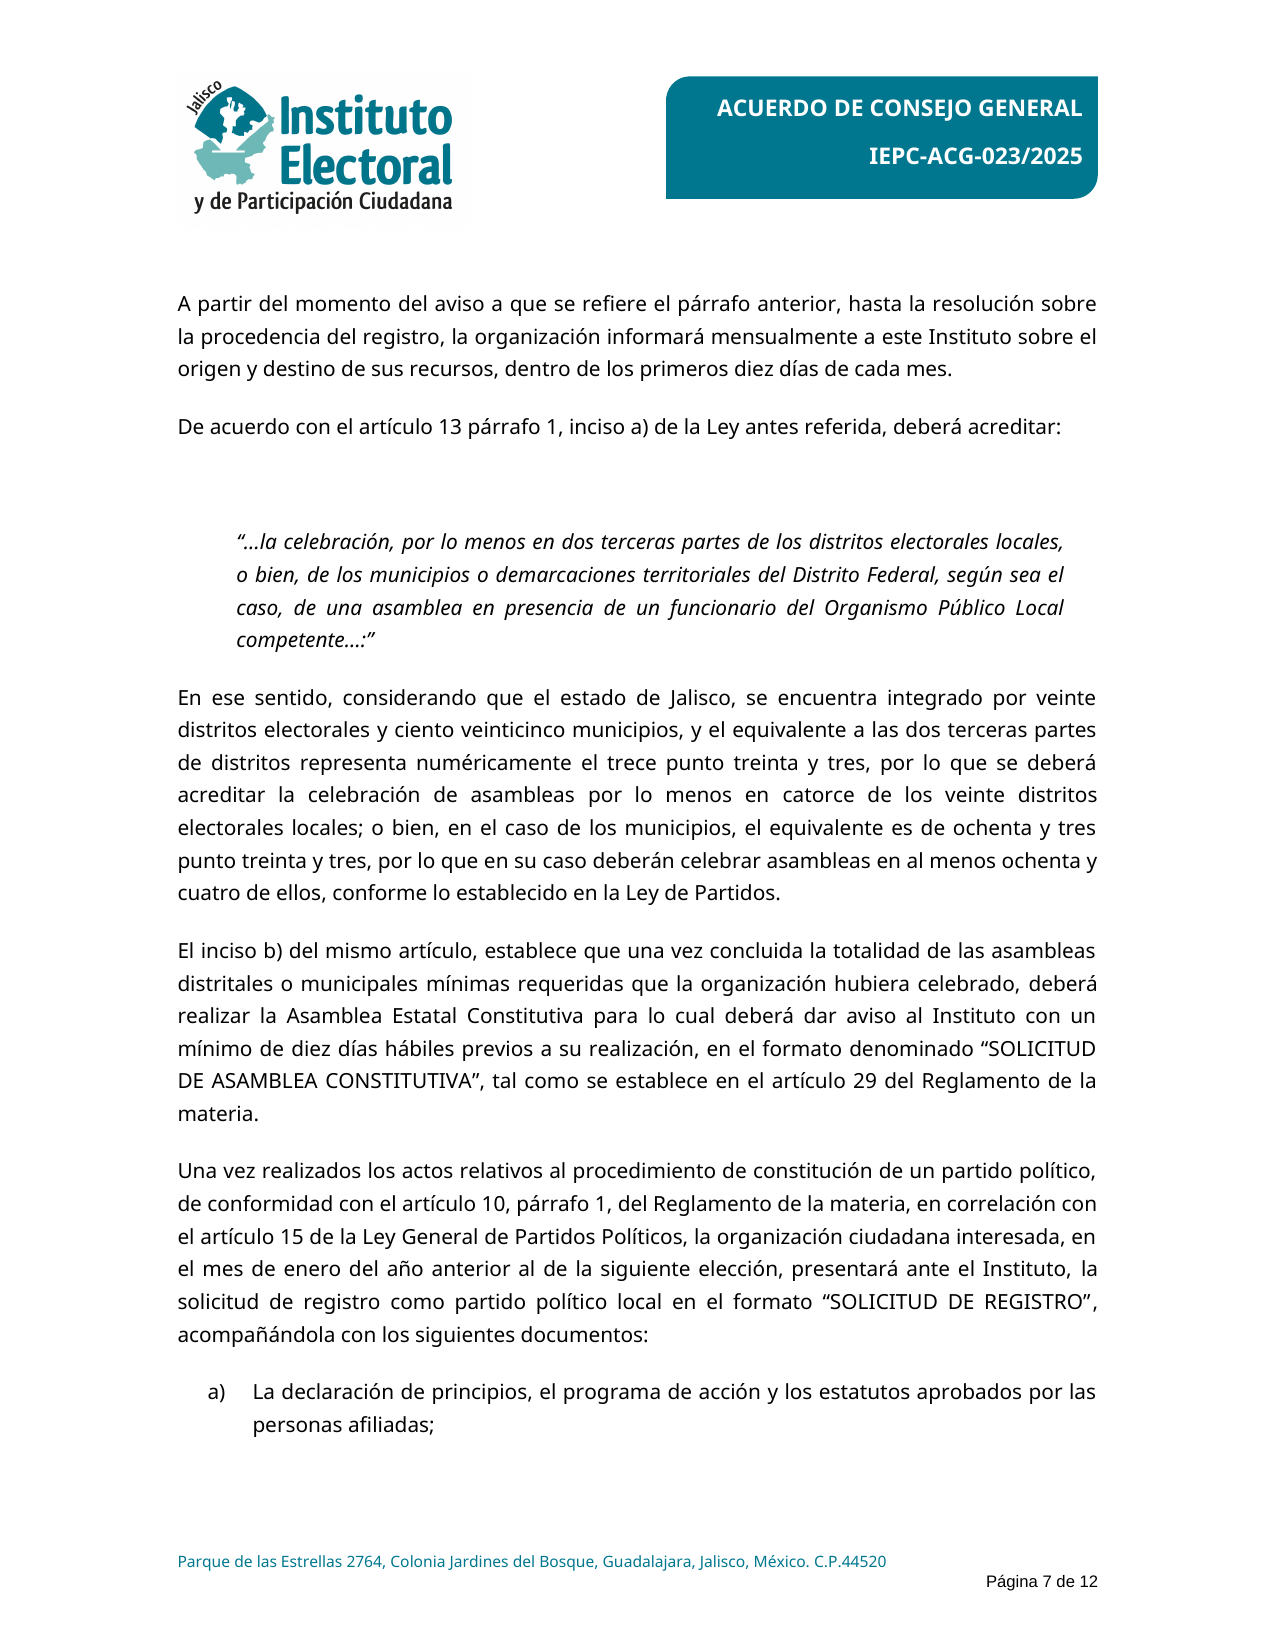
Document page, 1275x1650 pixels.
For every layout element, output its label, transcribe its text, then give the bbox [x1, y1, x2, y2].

text A partir del momento del aviso a que se refiere el párrafo anterior, hasta la resolución sobre la procedencia del registro, la organización informará mensualmente a este Instituto sobre el origen y destino de sus recursos, dentro de los primeros diez días de cada mes. [177, 289, 1098, 383]
text De acuerdo con el artículo 13 párrafo 1, inciso a) de la Ley antes referida, deberá acreditar: [177, 412, 1098, 441]
text Una vez realizados los actos relativos al procedimiento de constitución de un partido político, de conformidad con el artículo 10, párrafo 1, del Reglamento de la materia, en correlación con el artículo 15 de la Ley General de Partidos Políticos, la organización ciudadana interesada, en el mes de enero del año anterior al de la siguiente elección, presentará ante el Instituto, la solicitud de registro como partido político local en el formato “SOLICITUD DE REGISTRO”, acompañándola con los siguientes documentos: [177, 1157, 1098, 1348]
text En ese sentido, considerando que el estado de Jalisco, se encuentra integrado por veinte distritos electorales y ciento veinticinco municipios, y el equivalente a las dos terceras partes de distritos representa numéricamente el trece punto treinta y tres, por lo que se deberá acreditar la celebración de asambleas por lo menos en catorce de los veinte distritos electorales locales; o bien, en el caso de los municipios, el equivalente es de ochenta y tres punto treinta y tres, por lo que en su caso deberán celebrar asambleas en al menos ochenta y cuatro de ellos, conforme lo establecido en la Ley de Partidos. [177, 683, 1098, 907]
text El inciso b) del mismo artículo, establece que una vez concluida la totalidad de las asambleas distritales o municipales mínimas requeridas que la organización hubiera celebrado, deberá realizar la Asamblea Estatal Constitutiva para lo cual deberá dar aviso al Instituto con un mínimo de diez días hábiles previos a su realización, en el formato denominado “SOLICITUD DE ASAMBLEA CONSTITUTIVA”, tal como se establece en el artículo 29 del Reglamento de la materia. [177, 936, 1098, 1127]
text a) La declaración de principios, el programa de acción y los estatutos aprobados por las personas afiliadas; [207, 1377, 1098, 1438]
text “…la celebración, por lo menos en dos terceras partes de los distritos electorales locales, o bien, de los municipios o demarcaciones territoriales del Distrito Federal, según sea el caso, de una asamblea en presencia de un funcionario del Organismo Público Local competente…:” [236, 527, 1068, 654]
picture [177, 70, 473, 229]
